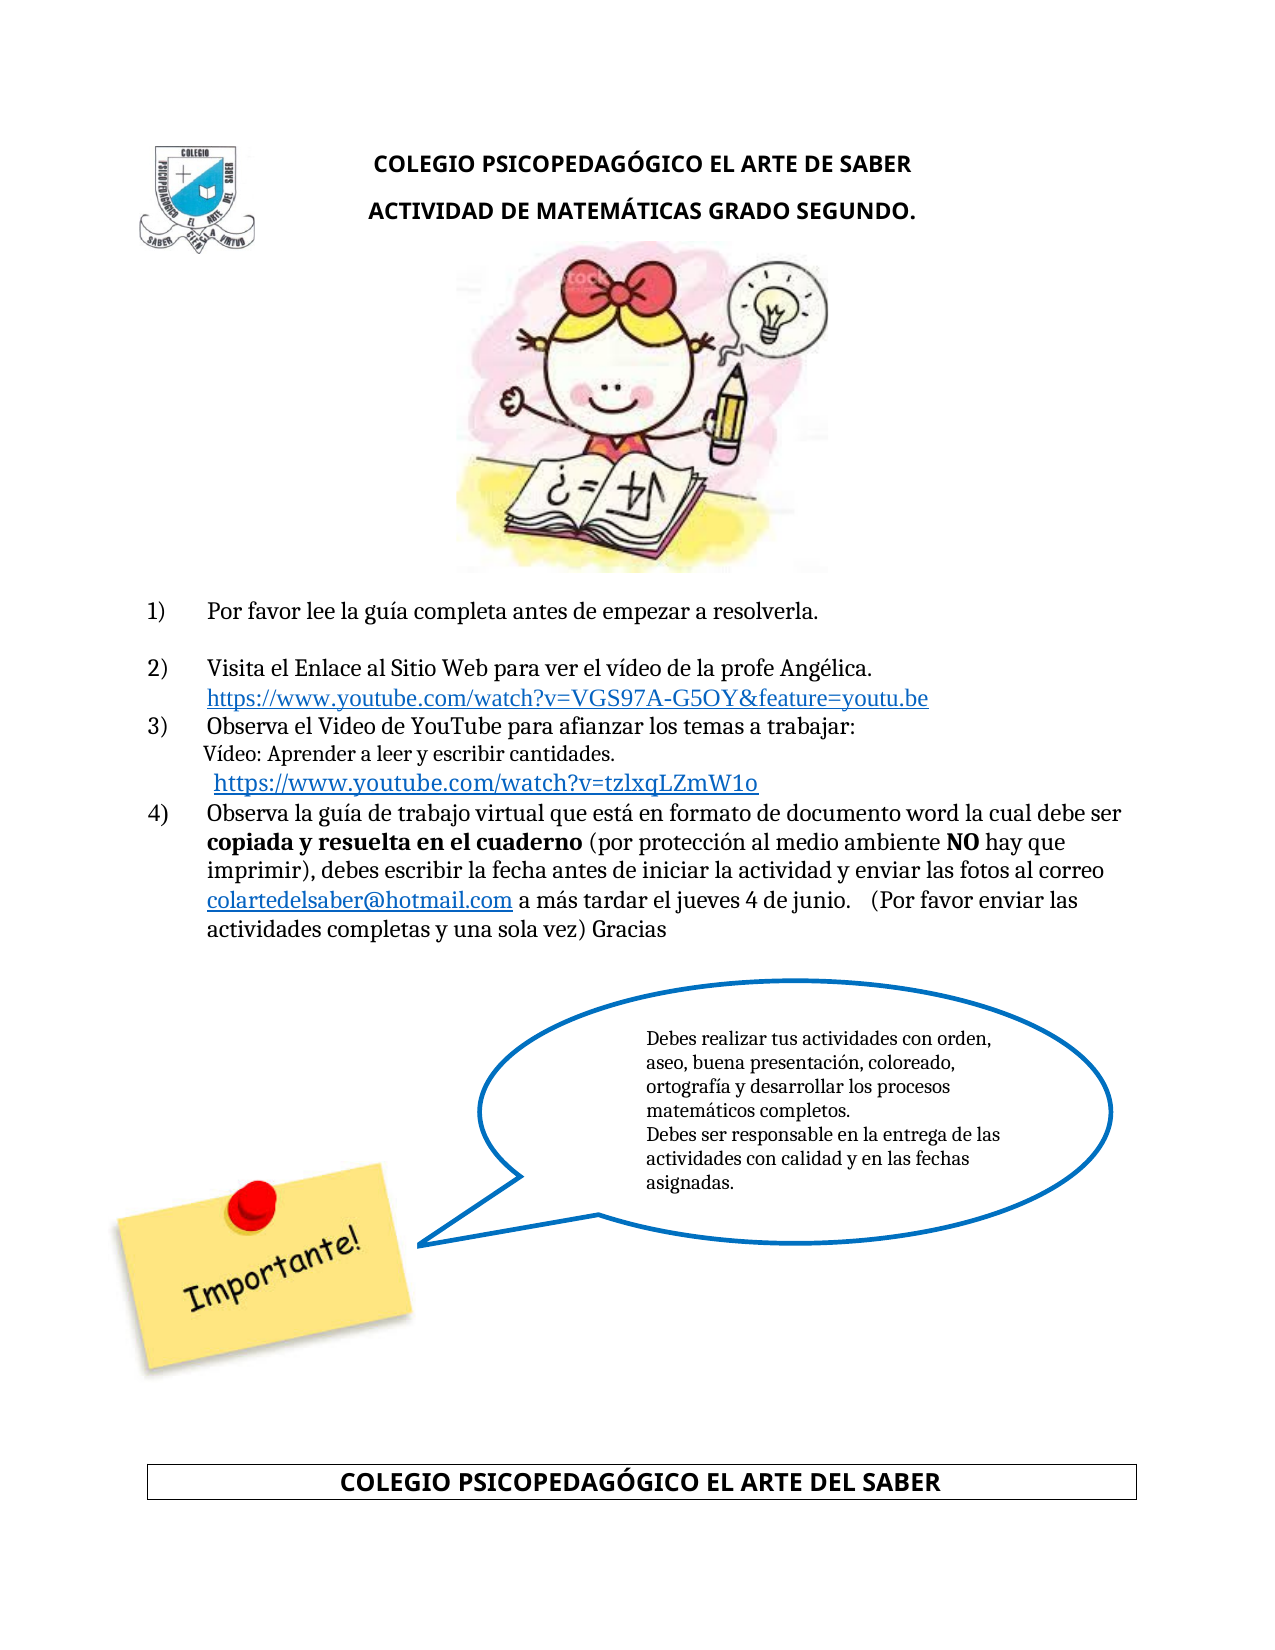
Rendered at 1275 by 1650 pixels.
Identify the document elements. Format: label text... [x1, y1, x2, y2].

text COLEGIO PSICOPEDAGÓGICO EL ARTE DE SABER [148, 148, 1137, 179]
picture [456, 241, 829, 573]
list Visita el Enlace al Sitio Web para ver el vídeo de la profe Angélica. [148, 654, 1137, 683]
picture [107, 1161, 418, 1383]
picture [139, 146, 255, 254]
list Por favor lee la guía completa antes de empezar a resolverla. [148, 597, 1137, 625]
list Observa el Video de YouTube para afianzar los temas a trabajar: [148, 712, 1137, 740]
text https://www.youtube.com/watch?v=VGS97A-G5OY&feature=youtu.be [207, 683, 1137, 712]
table_header COLEGIO PSICOPEDAGÓGICO EL ARTE DEL SABER [148, 1465, 1136, 1498]
text Vídeo: Aprender a leer y escribir cantidades. [148, 740, 1137, 767]
text ACTIVIDAD DE MATEMÁTICAS GRADO SEGUNDO. [148, 194, 1137, 226]
text https://www.youtube.com/watch?v=tzlxqLZmW1o [148, 767, 1137, 798]
list Observa la guía de trabajo virtual que está en formato de documento word la cual debe ser copiada y resuelta en el cuaderno (por protección al medio ambiente NO hay que imprimir), debes escribir la fecha antes de iniciar la actividad y enviar las fotos al correo colartedelsaber@hotmail.com a más tardar el jueves 4 de junio. (Por favor enviar las actividades completas y una sola vez) Gracias [148, 798, 1137, 943]
